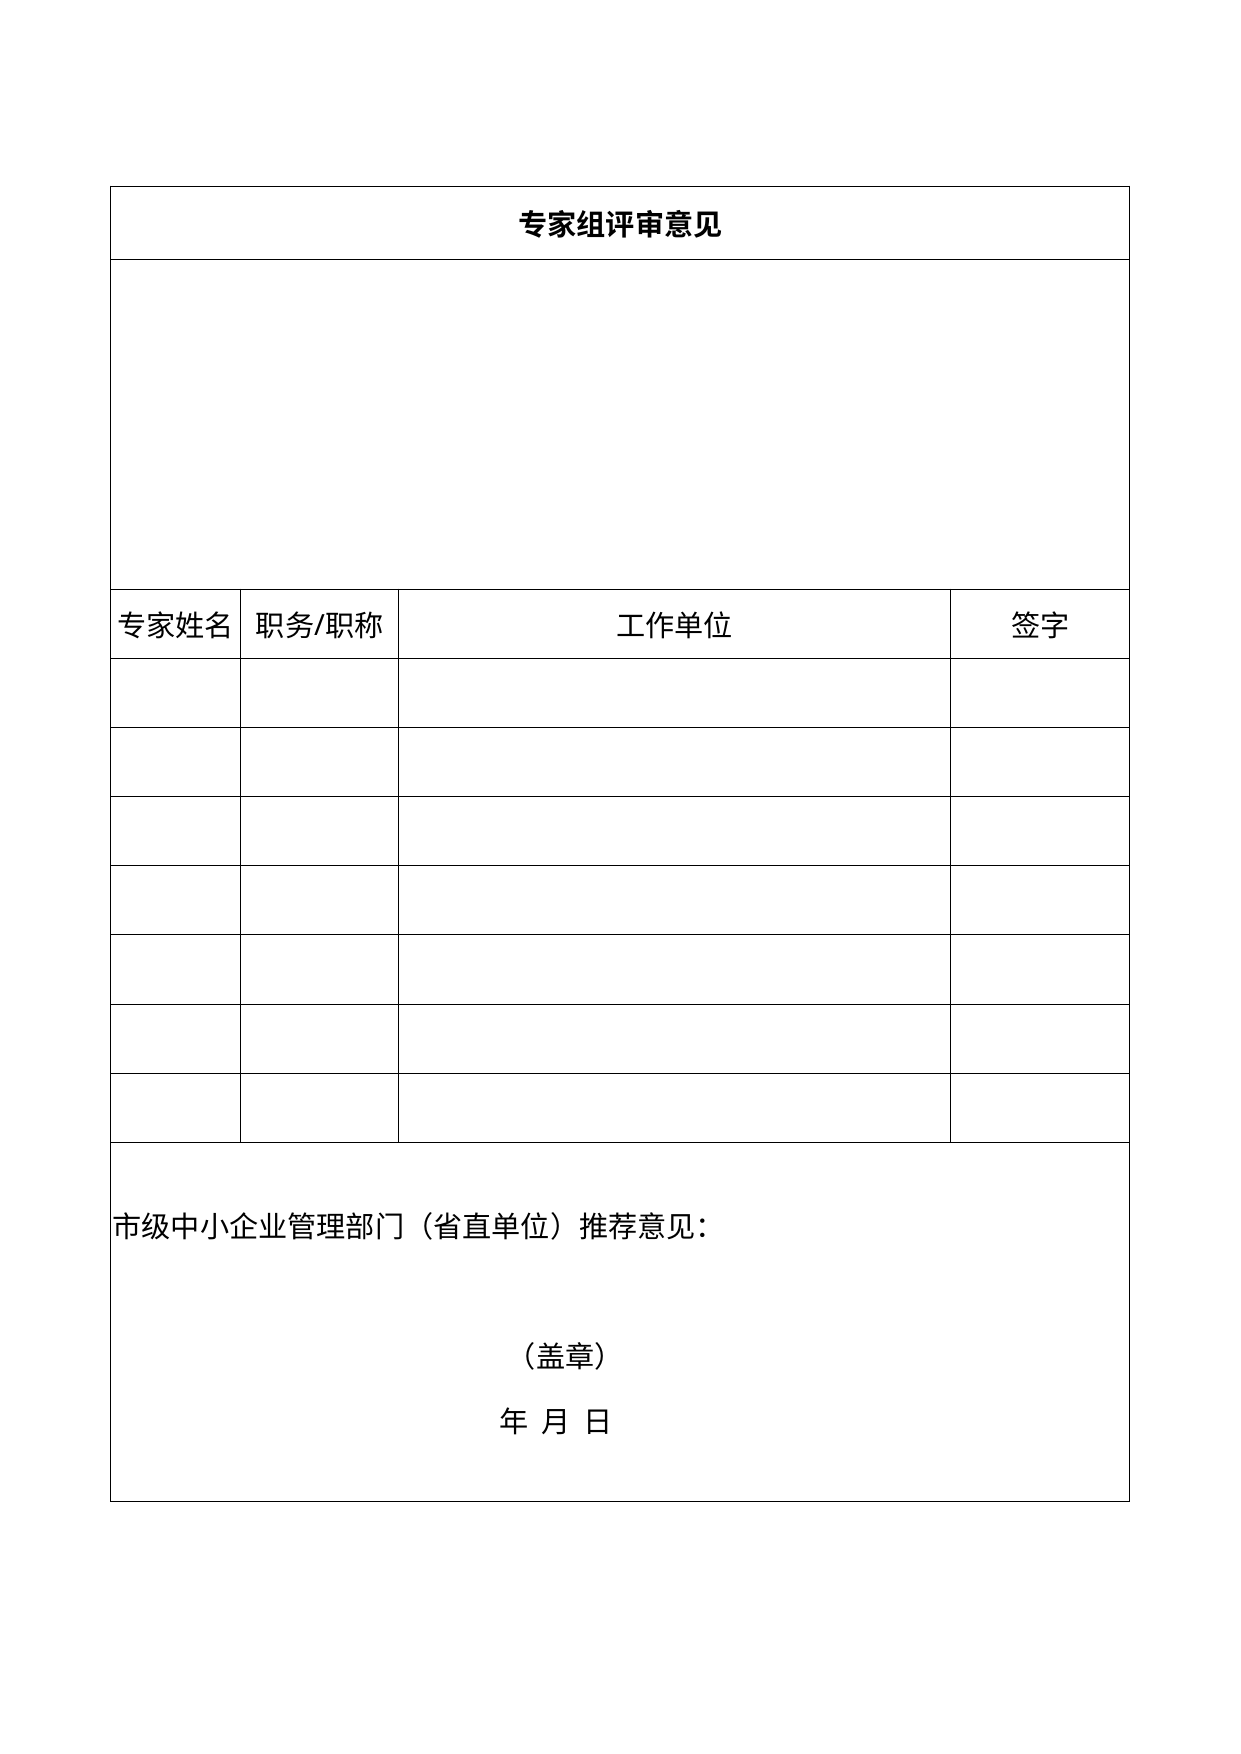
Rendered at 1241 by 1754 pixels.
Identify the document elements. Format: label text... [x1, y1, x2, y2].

table_cell [399, 728, 950, 796]
table_cell [111, 1074, 240, 1142]
table_cell [951, 797, 1129, 865]
table_cell [399, 659, 950, 727]
table_cell 专家组评审意见 [111, 187, 1129, 259]
table_cell [241, 728, 398, 796]
table_cell 专家姓名 [111, 590, 240, 658]
table_cell [951, 866, 1129, 934]
table_cell [241, 1074, 398, 1142]
table_cell [951, 1005, 1129, 1073]
table_cell [399, 1005, 950, 1073]
table_cell [241, 1005, 398, 1073]
table_cell 签字 [951, 590, 1129, 658]
table_cell [111, 797, 240, 865]
table_cell [111, 866, 240, 934]
table_cell [399, 797, 950, 865]
table_cell [399, 935, 950, 1003]
table_cell [111, 1005, 240, 1073]
table_cell [399, 866, 950, 934]
table_cell 工作单位 [399, 590, 950, 658]
table_cell 职务/职称 [241, 590, 398, 658]
table_cell [111, 728, 240, 796]
table_cell [951, 659, 1129, 727]
table_cell 市级中小企业管理部门（省直单位）推荐意见： （盖章） 年 月 日 [111, 1143, 1129, 1501]
table_cell [241, 866, 398, 934]
table_cell [111, 659, 240, 727]
table_cell [241, 797, 398, 865]
table_cell [951, 935, 1129, 1003]
table_cell [951, 1074, 1129, 1142]
table_cell [111, 260, 1129, 588]
table_cell [241, 935, 398, 1003]
table_cell [951, 728, 1129, 796]
table_cell [399, 1074, 950, 1142]
table_cell [241, 659, 398, 727]
table_cell [111, 935, 240, 1003]
